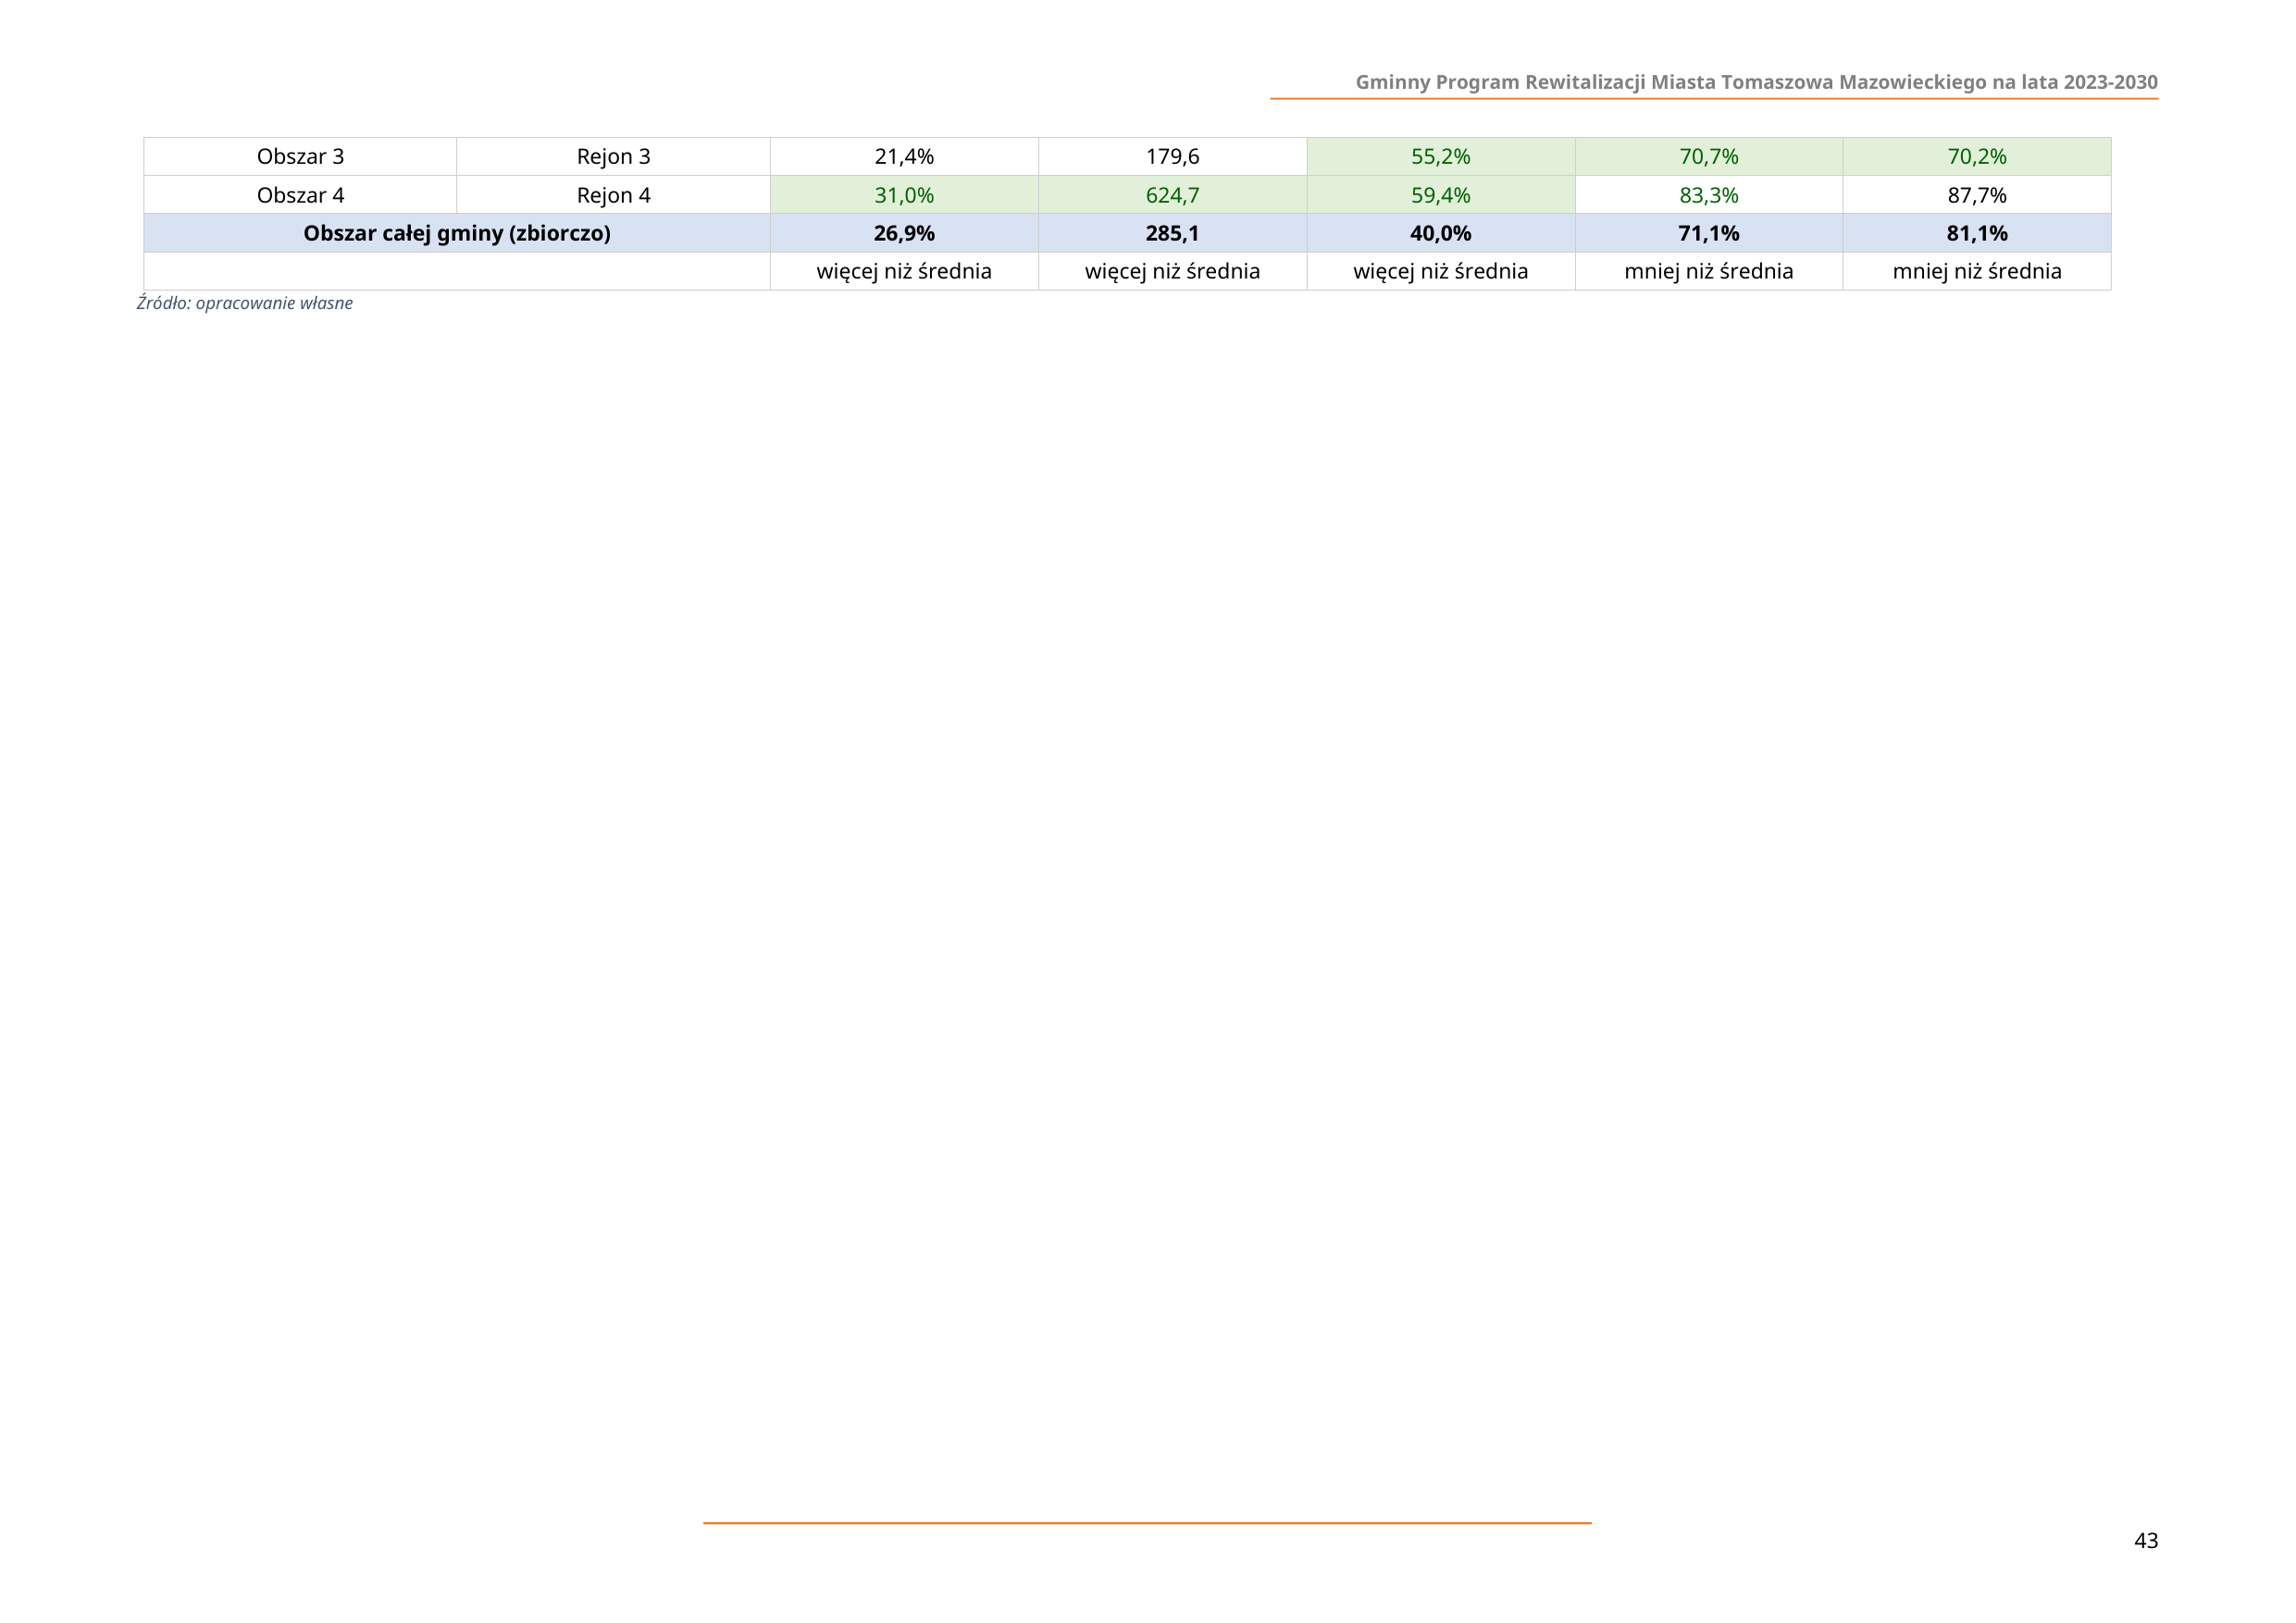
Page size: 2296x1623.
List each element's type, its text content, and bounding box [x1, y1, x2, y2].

table_cell Rejon 4 [457, 176, 770, 213]
table_cell 87,7% [1843, 176, 2111, 213]
table_cell 70,7% [1576, 138, 1843, 175]
table_cell Obszar całej gminy (zbiorczo) [144, 214, 770, 252]
table_cell 55,2% [1308, 138, 1575, 175]
table_cell 285,1 [1039, 214, 1307, 252]
text Źródło: opracowanie własne [137, 291, 2159, 315]
table_cell więcej niż średnia [1039, 253, 1307, 290]
table_cell 624,7 [1039, 176, 1307, 213]
table_cell 26,9% [771, 214, 1038, 252]
table_cell 81,1% [1843, 214, 2111, 252]
table_cell 71,1% [1576, 214, 1843, 252]
table_cell 59,4% [1308, 176, 1575, 213]
table_cell 40,0% [1308, 214, 1575, 252]
table_cell [144, 253, 770, 290]
table_cell mniej niż średnia [1576, 253, 1843, 290]
table_cell 83,3% [1576, 176, 1843, 213]
table_cell mniej niż średnia [1843, 253, 2111, 290]
table_cell Obszar 4 [144, 176, 456, 213]
table_cell 179,6 [1039, 138, 1307, 175]
table_cell 21,4% [771, 138, 1038, 175]
table_cell Rejon 3 [457, 138, 770, 175]
table_cell Obszar 3 [144, 138, 456, 175]
table_cell 70,2% [1843, 138, 2111, 175]
table_cell 31,0% [771, 176, 1038, 213]
table_cell więcej niż średnia [771, 253, 1038, 290]
table_cell więcej niż średnia [1308, 253, 1575, 290]
